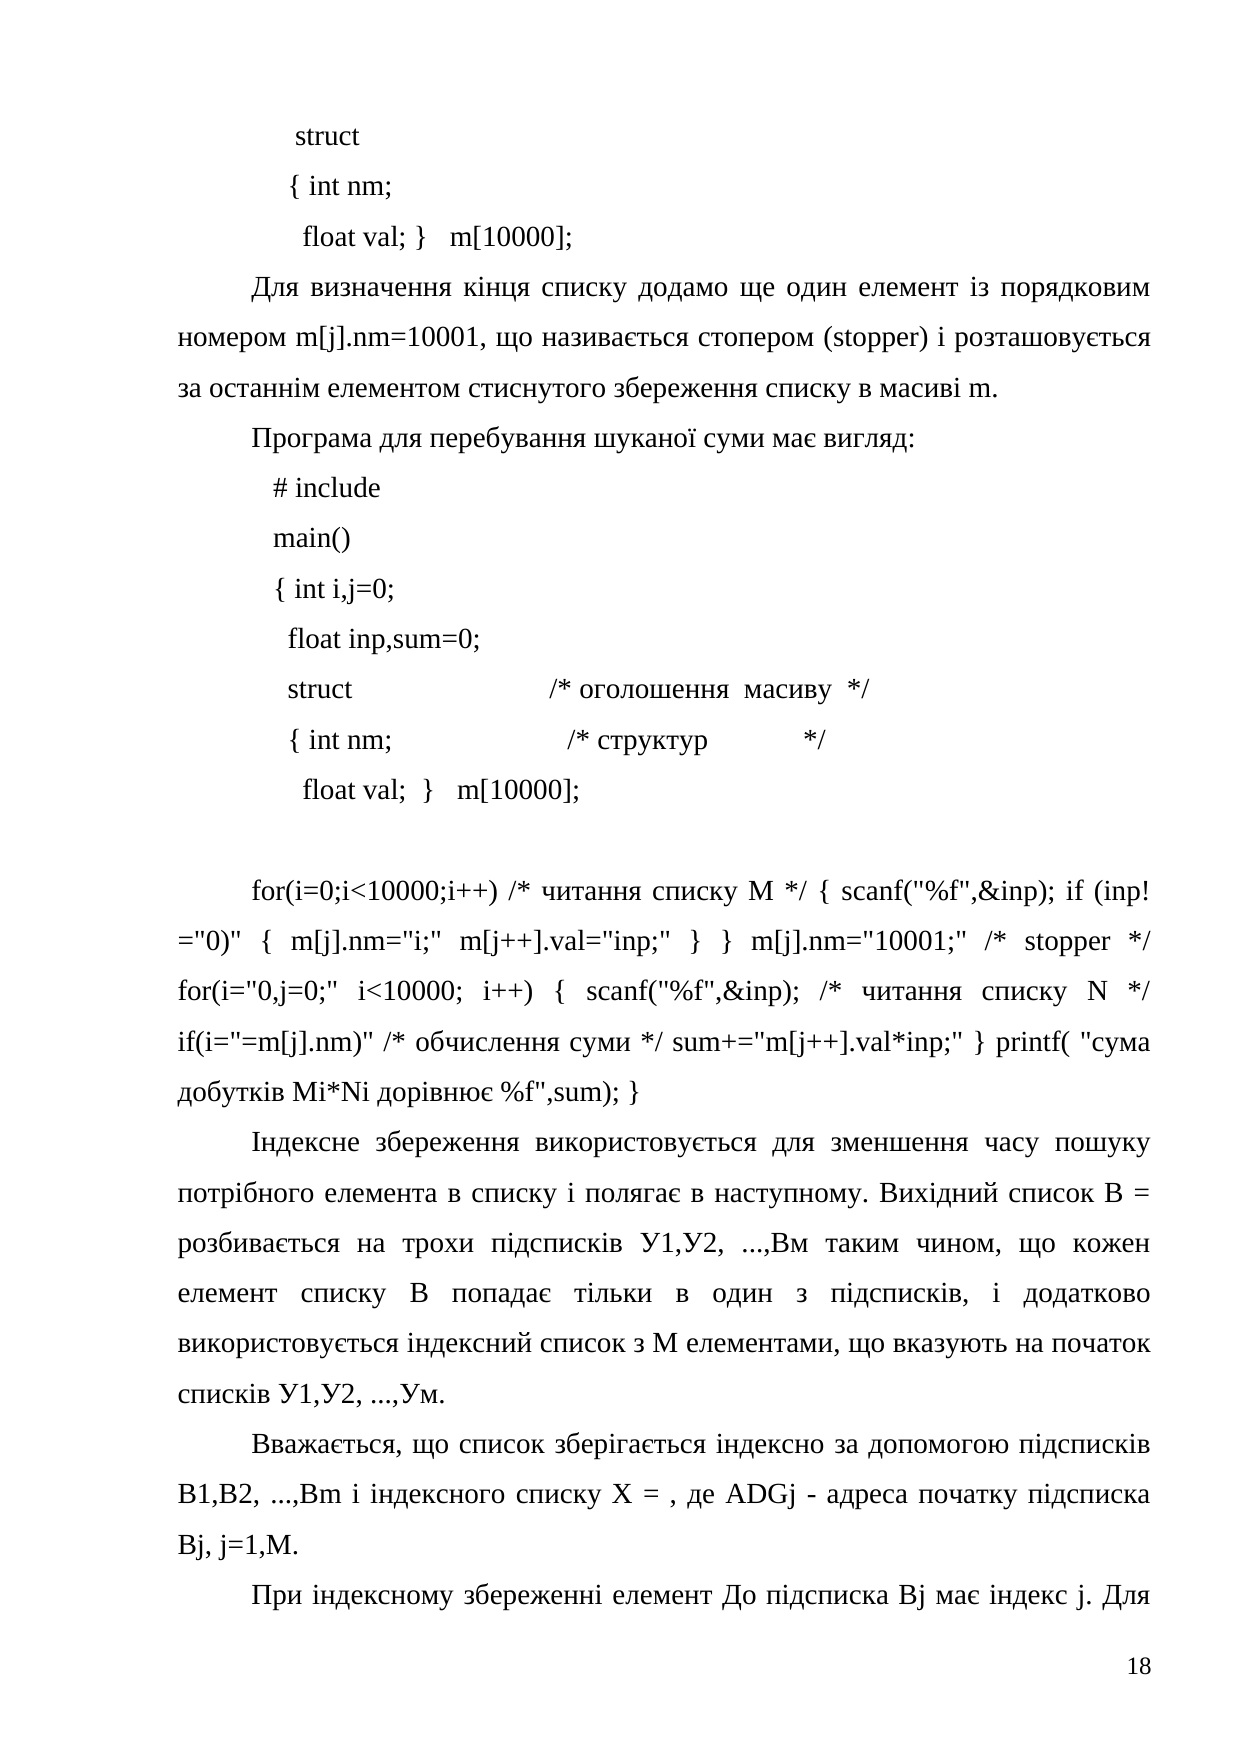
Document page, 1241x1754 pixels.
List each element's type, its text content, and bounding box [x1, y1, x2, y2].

text for(i=0;i<10000;i++) /* читання списку M */ { scanf("%f",&inp); if (inp!="0)" { m[j].nm="i;" m[j++].val="inp;" } } m[j].nm="10001;" /* stopper */ for(i="0,j=0;" i<10000; i++) { scanf("%f",&inp); /* читання списку N */ if(i="=m[j].nm)" /* обчислення суми */ sum+="m[j++].val*inp;" } printf( "сума добутків Mi*Ni дорівнює %f",sum); } [177, 873, 1152, 1108]
text Індексне збереження використовується для зменшення часу пошуку потрібного елемента в списку і полягає в наступному. Вихідний список B = розбивається на трохи підсписків У1,У2, ...,Вм таким чином, що кожен елемент списку В попадає тільки в один з підсписків, і додатково використовується індексний список з М елементами, що вказують на початок списків У1,У2, ...,Ум. [177, 1124, 1152, 1409]
text { int nm; [177, 168, 1152, 202]
text float inp,sum=0; [177, 621, 1152, 655]
text float val; } m[10000]; [177, 219, 1152, 252]
text Для визначення кінця списку додамо ще один елемент із порядковим номером m[j].nm=10001, що називається стопером (stopper) і розташовується за останнім елементом стиснутого збереження списку в масиві m. [177, 269, 1152, 403]
text # include [177, 470, 1152, 504]
text Вважається, що список зберігається індексно за допомогою підсписків B1,B2, ...,Bm і індексного списку X = , де ADGj - адреса початку підсписка Bj, j=1,M. [177, 1426, 1152, 1560]
text float val; } m[10000]; [177, 772, 1152, 806]
text struct /* оголошення масиву */ [177, 672, 1152, 705]
text { int і,j=0; [177, 571, 1152, 604]
text struct [177, 118, 1152, 152]
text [177, 1577, 1152, 1611]
text main() [177, 521, 1152, 554]
text Програма для перебування шуканої суми має вигляд: [177, 420, 1152, 453]
text { int nm; /* структур */ [177, 722, 1152, 755]
